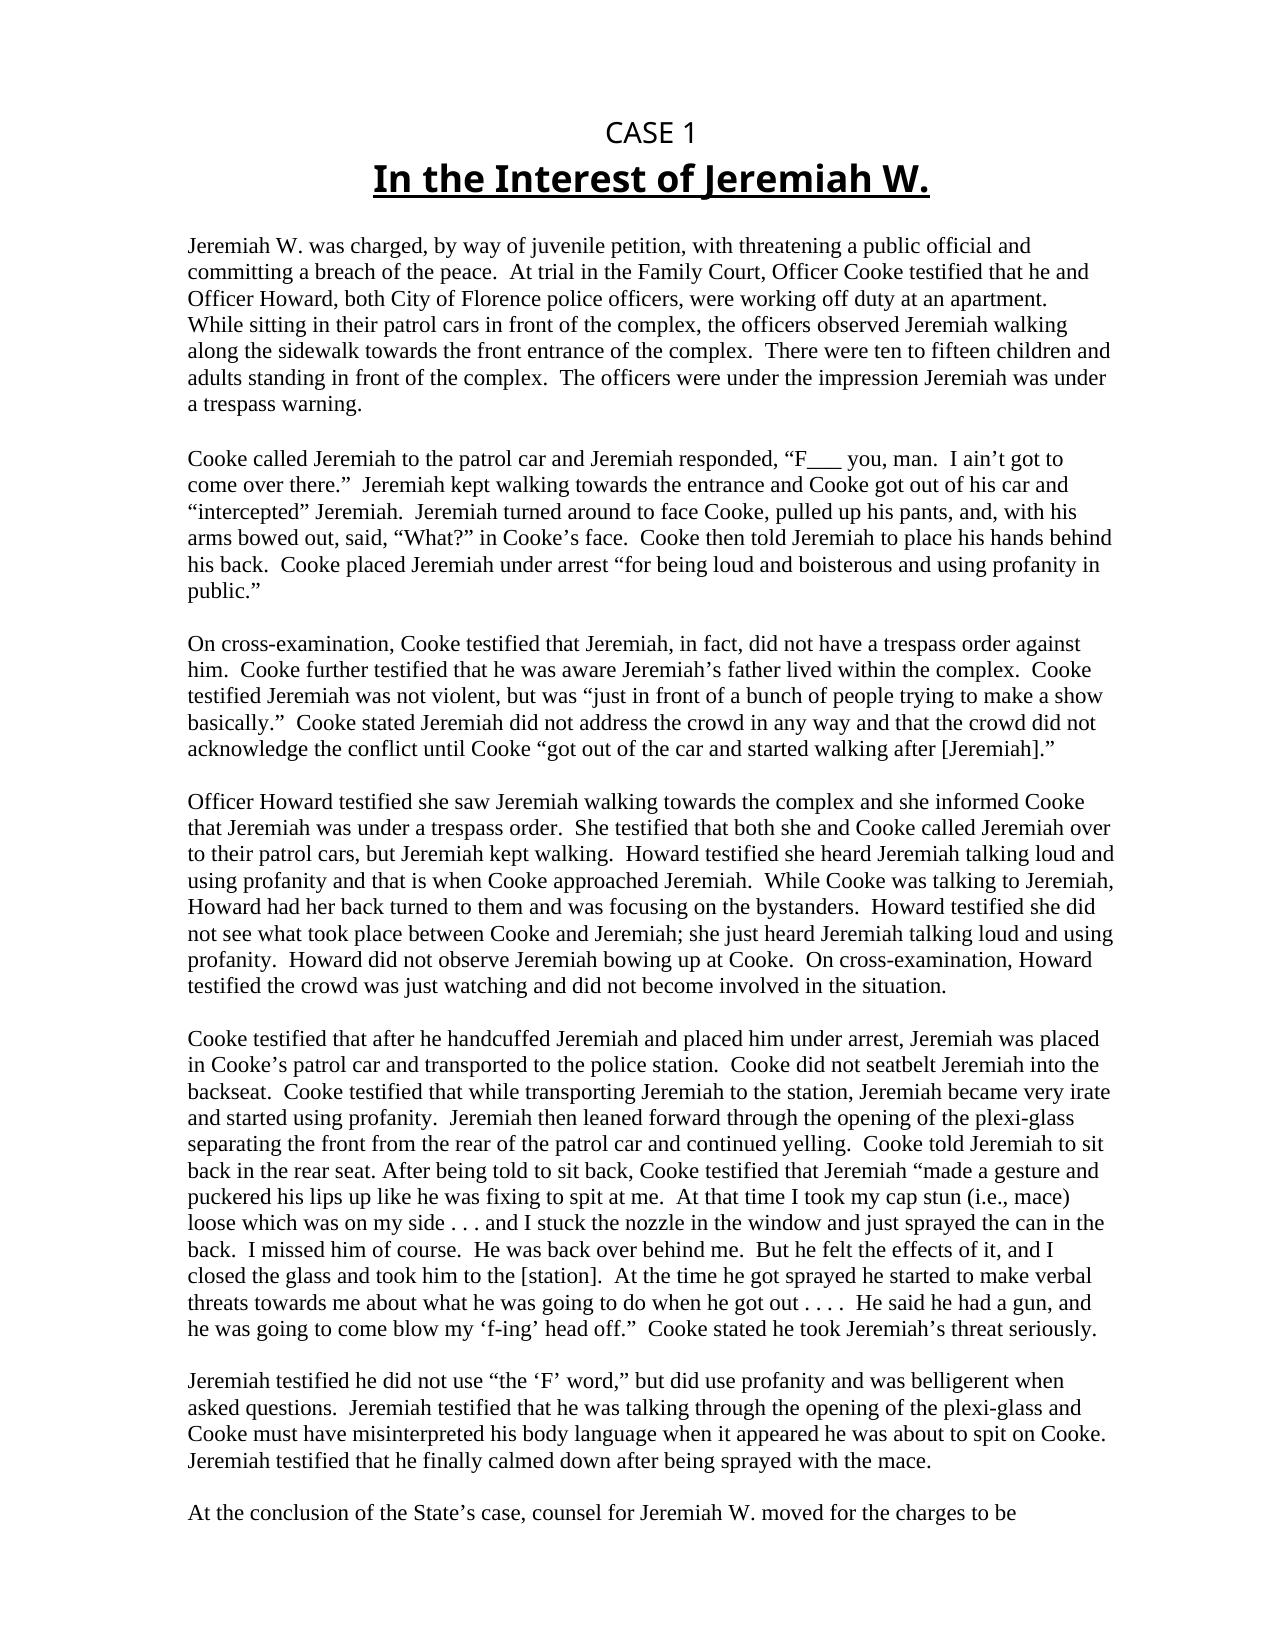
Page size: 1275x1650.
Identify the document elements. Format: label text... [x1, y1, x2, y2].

text Officer Howard testified she saw Jeremiah walking towards the complex and she informed Cooke that Jeremiah was under a trespass order. She testified that both she and Cooke called Jeremiah over to their patrol cars, but Jeremiah kept walking. Howard testified she heard Jeremiah talking loud and using profanity and that is when Cooke approached Jeremiah. While Cooke was talking to Jeremiah, Howard had her back turned to them and was focusing on the bystanders. Howard testified she did not see what took place between Cooke and Jeremiah; she just heard Jeremiah talking loud and using profanity. Howard did not observe Jeremiah bowing up at Cooke. On cross-examination, Howard testified the crowd was just watching and did not become involved in the situation. [187, 788, 1116, 999]
text In the Interest of Jeremiah W. [187, 152, 1116, 203]
text Cooke testified that after he handcuffed Jeremiah and placed him under arrest, Jeremiah was placed in Cooke’s patrol car and transported to the police station. Cooke did not seatbelt Jeremiah into the backseat. Cooke testified that while transporting Jeremiah to the station, Jeremiah became very irate and started using profanity. Jeremiah then leaned forward through the opening of the plexi-glass separating the front from the rear of the patrol car and continued yelling. Cooke told Jeremiah to sit back in the rear seat. After being told to sit back, Cooke testified that Jeremiah “made a gesture and puckered his lips up like he was fixing to spit at me. At that time I took my cap stun (i.e., mace) loose which was on my side . . . and I stuck the nozzle in the window and just sprayed the can in the back. I missed him of course. He was back over behind me. But he felt the effects of it, and I closed the glass and took him to the [station]. At the time he got sprayed he started to make verbal threats towards me about what he was going to do when he got out . . . . He said he had a gun, and he was going to come blow my ‘f-ing’ head off.” Cooke stated he took Jeremiah’s threat seriously. [187, 1025, 1116, 1341]
text CASE 1 [187, 112, 1116, 152]
text On cross-examination, Cooke testified that Jeremiah, in fact, did not have a trespass order against him. Cooke further testified that he was aware Jeremiah’s father lived within the complex. Cooke testified Jeremiah was not violent, but was “just in front of a bunch of people trying to make a show basically.” Cooke stated Jeremiah did not address the crowd in any way and that the crowd did not acknowledge the conflict until Cooke “got out of the car and started walking after [Jeremiah].” [187, 630, 1116, 761]
text Cooke called Jeremiah to the patrol car and Jeremiah responded, “F___ you, man. I ain’t got to come over there.” Jeremiah kept walking towards the entrance and Cooke got out of his car and “intercepted” Jeremiah. Jeremiah turned around to face Cooke, pulled up his pants, and, with his arms bowed out, said, “What?” in Cooke’s face. Cooke then told Jeremiah to place his hands behind his back. Cooke placed Jeremiah under arrest “for being loud and boisterous and using profanity in public.” [187, 445, 1116, 603]
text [187, 1499, 1116, 1526]
text Jeremiah testified he did not use “the ‘F’ word,” but did use profanity and was belligerent when asked questions. Jeremiah testified that he was talking through the opening of the plexi-glass and Cooke must have misinterpreted his body language when it appeared he was about to spit on Cooke. Jeremiah testified that he finally calmed down after being sprayed with the mace. [187, 1368, 1116, 1473]
text Jeremiah W. was charged, by way of juvenile petition, with threatening a public official and committing a breach of the peace. At trial in the Family Court, Officer Cooke testified that he and Officer Howard, both City of police officers, were working off duty at an apartment. While sitting in their patrol cars in front of the complex, the officers observed Jeremiah walking along the sidewalk towards the front entrance of the complex. There were ten to fifteen children and adults standing in front of the complex. The officers were under the impression Jeremiah was under a trespass warning. [187, 232, 1116, 416]
